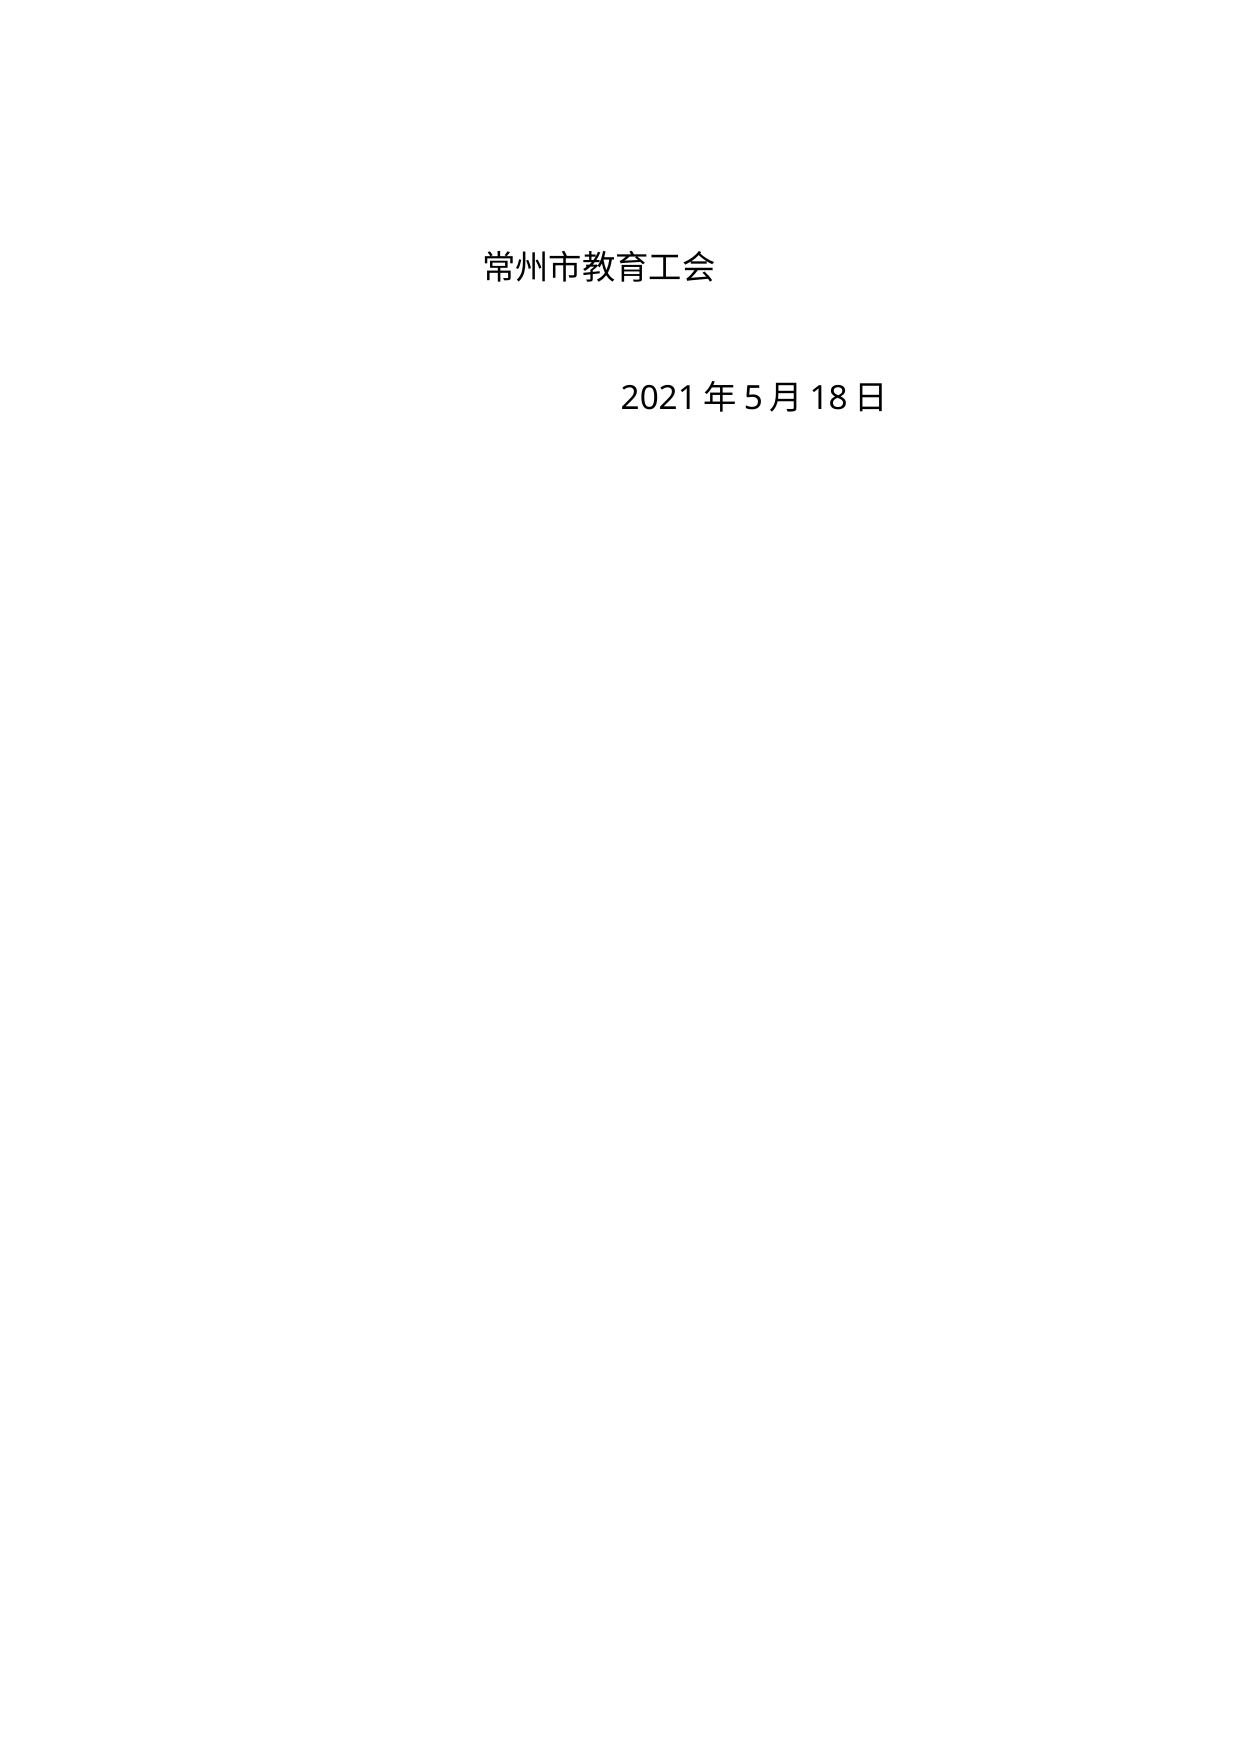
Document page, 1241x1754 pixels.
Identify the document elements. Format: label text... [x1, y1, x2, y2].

text 2021年5月18日 [165, 363, 1087, 428]
text 常州市教育工会 [165, 233, 1087, 298]
